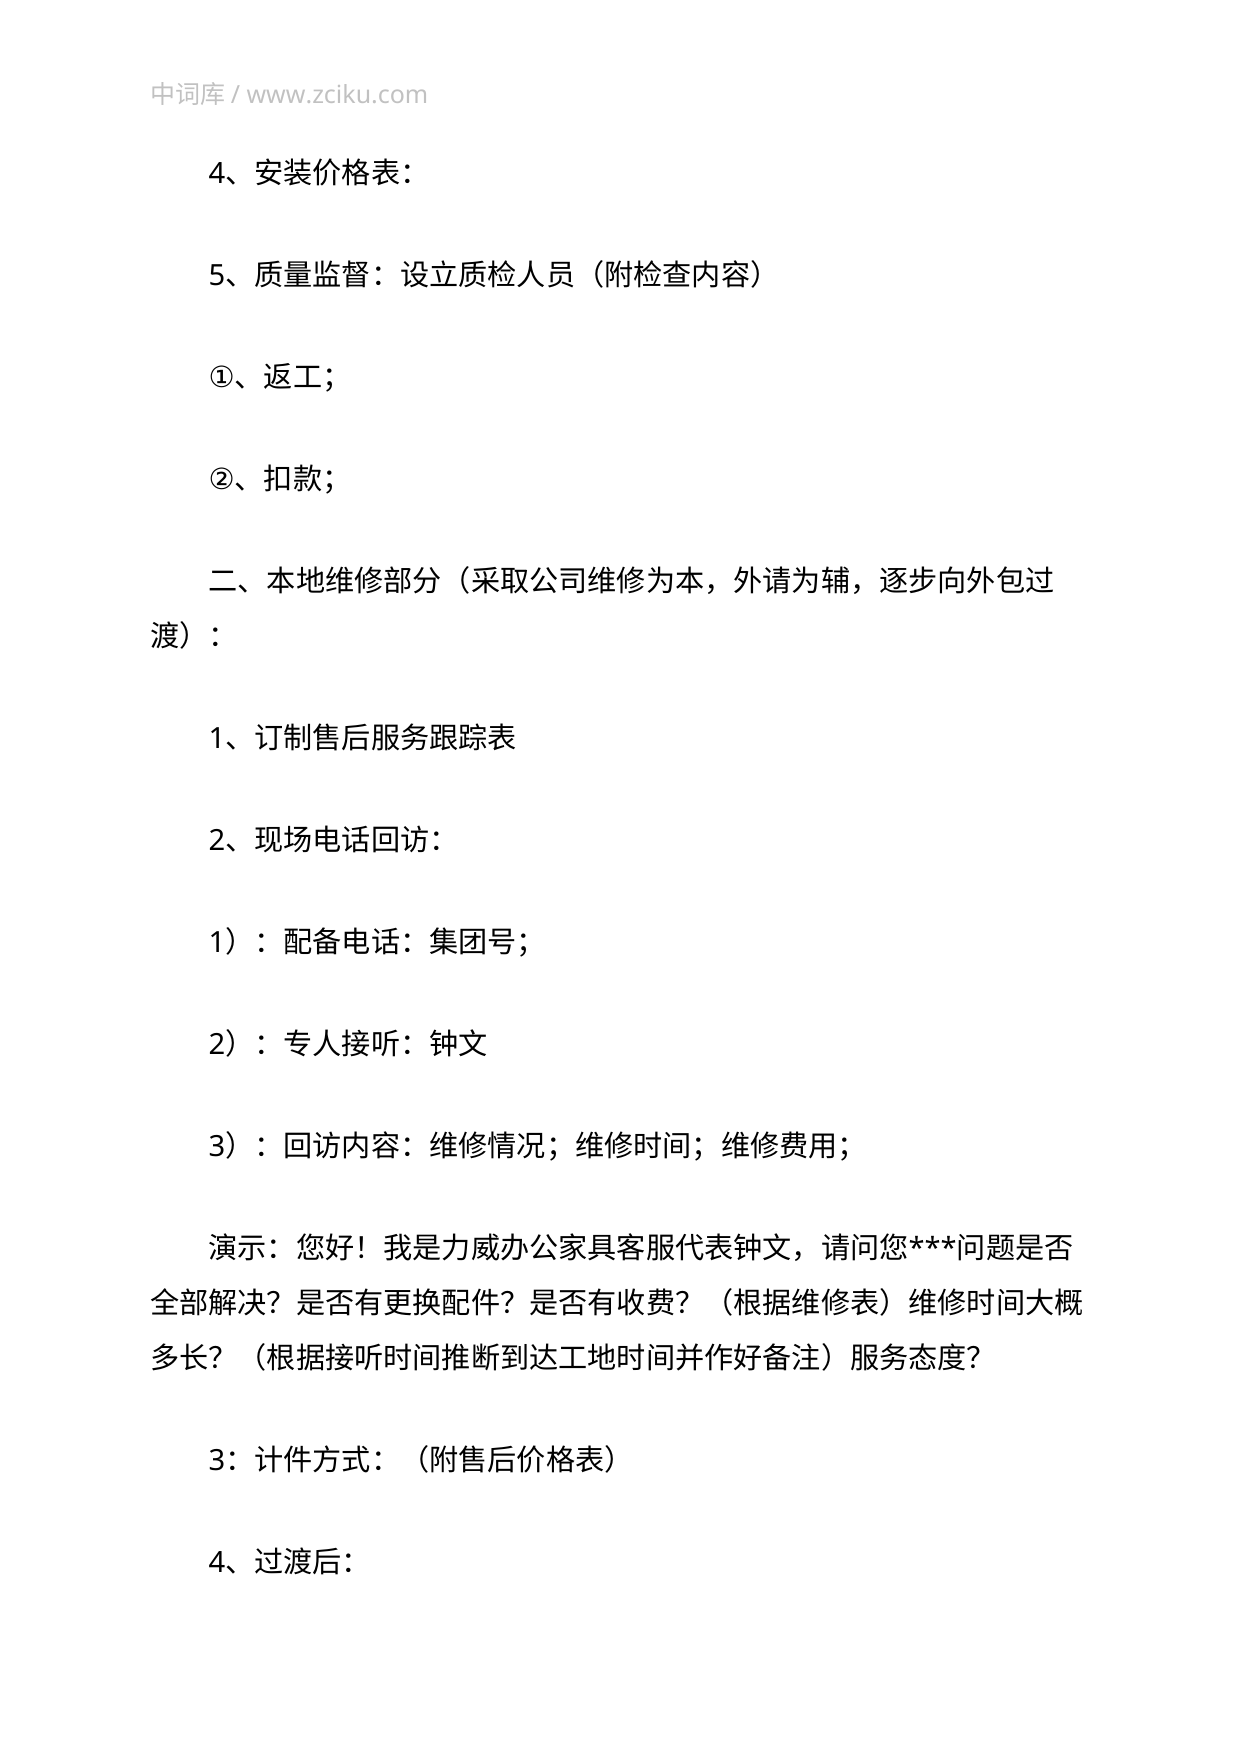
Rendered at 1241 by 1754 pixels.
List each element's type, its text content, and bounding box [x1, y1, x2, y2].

text 4、安装价格表： [150, 150, 1090, 192]
text 4、过渡后： [150, 1538, 1090, 1581]
text ②、扣款； [150, 456, 1090, 498]
text 3）：回访内容：维修情况；维修时间；维修费用； [150, 1122, 1090, 1165]
text 2、现场电话回访： [150, 817, 1090, 859]
text 2）：专人接听：钟文 [150, 1021, 1090, 1063]
text 1、订制售后服务跟踪表 [150, 714, 1090, 757]
text 5、质量监督：设立质检人员（附检查内容） [150, 252, 1090, 294]
text 演示：您好！我是力威办公家具客服代表钟文，请问您***问题是否全部解决？是否有更换配件？是否有收费？（根据维修表）维修时间大概多长？（根据接听时间推断到达工地时间并作好备注）服务态度？ [150, 1224, 1090, 1377]
text 二、本地维修部分（采取公司维修为本，外请为辅，逐步向外包过渡）： [150, 558, 1090, 655]
text ①、返工； [150, 354, 1090, 396]
text 1）：配备电话：集团号； [150, 918, 1090, 961]
text 3：计件方式：（附售后价格表） [150, 1436, 1090, 1478]
